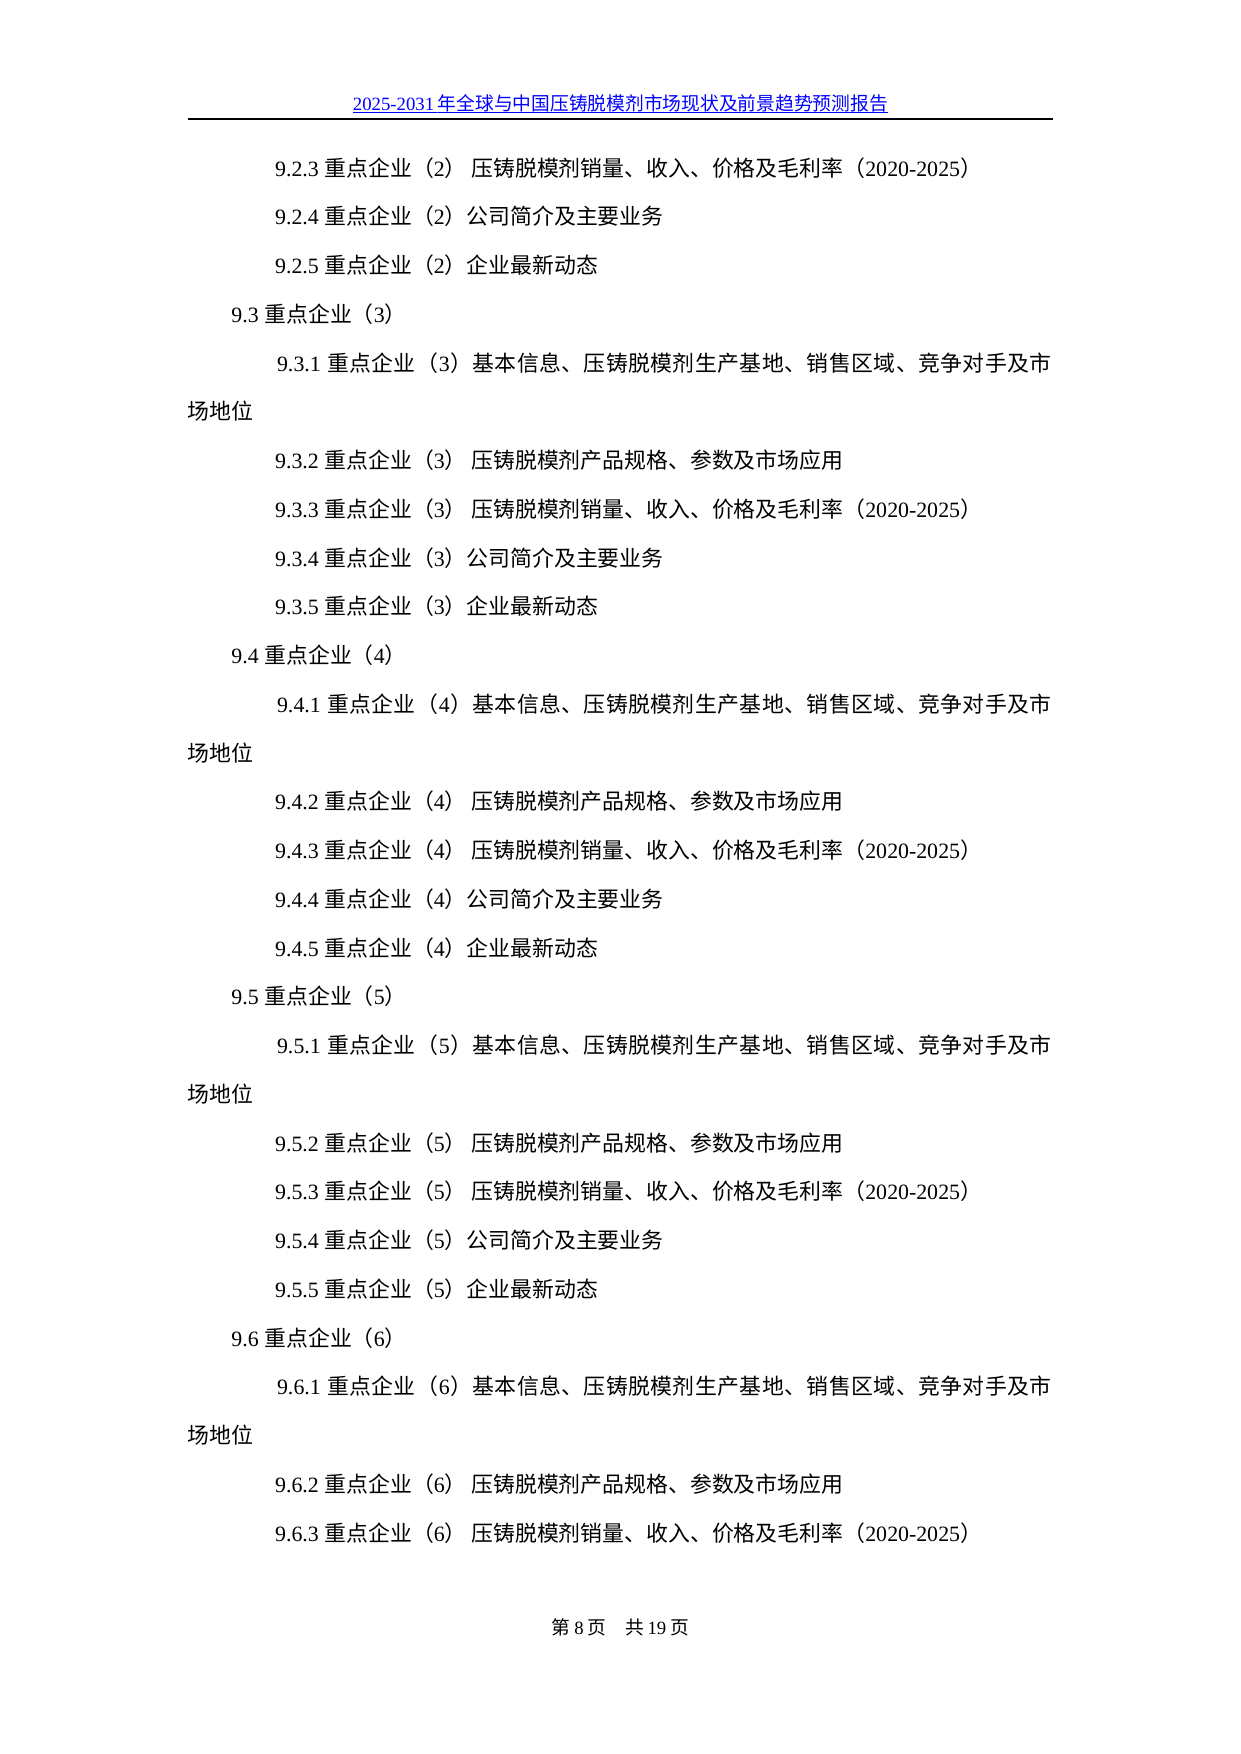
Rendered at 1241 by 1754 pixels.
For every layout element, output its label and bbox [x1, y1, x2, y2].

text [187, 150, 1053, 1548]
